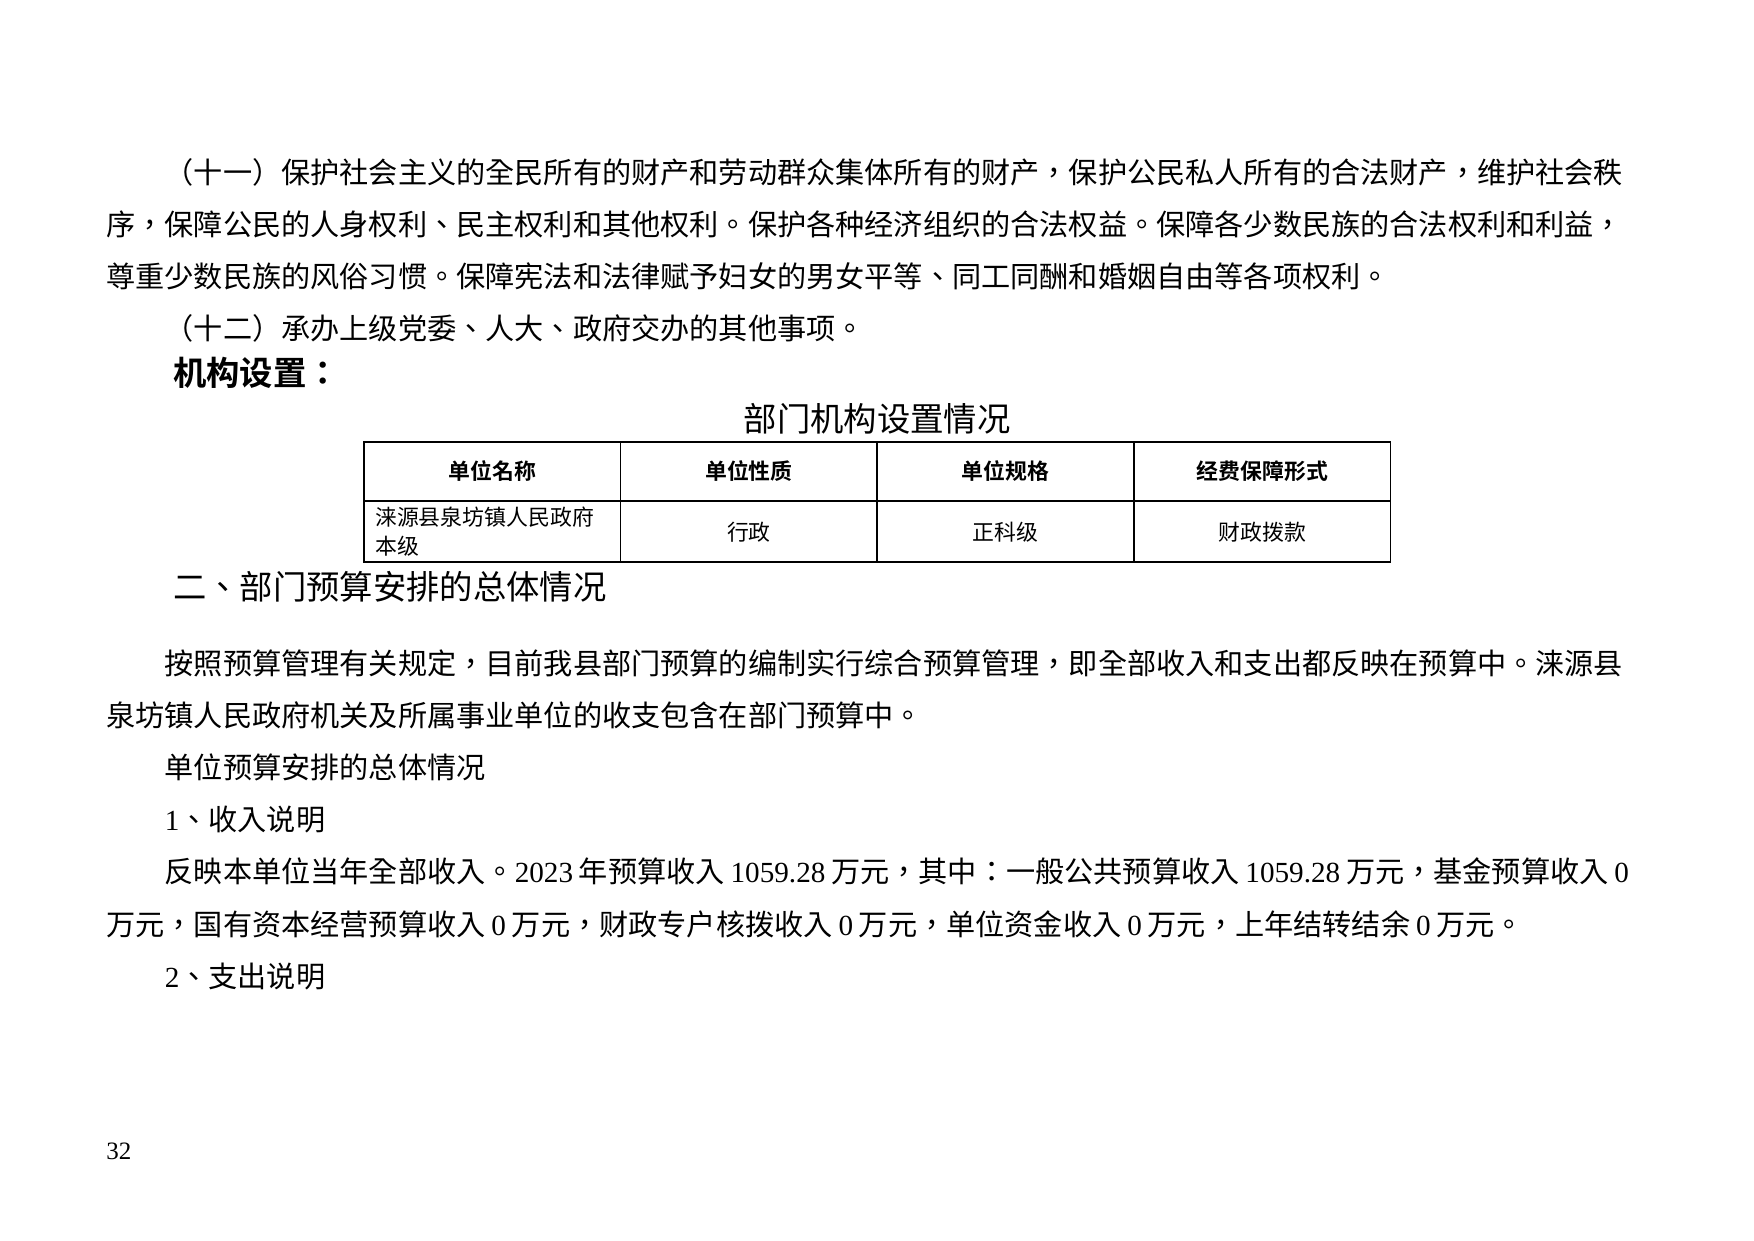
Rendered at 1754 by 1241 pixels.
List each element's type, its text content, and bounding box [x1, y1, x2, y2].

table_header 单位名称 [365, 443, 620, 500]
text 机构设置： [106, 350, 1648, 396]
text 部门机构设置情况 [106, 396, 1648, 441]
table_cell 涞源县泉坊镇人民政府本级 [365, 502, 620, 561]
table_header 单位规格 [878, 443, 1133, 500]
table_cell 行政 [621, 502, 876, 561]
table_cell 正科级 [878, 502, 1133, 561]
text 反映本单位当年全部收入。2023年预算收入1059.28万元，其中：一般公共预算收入1059.28万元，基金预算收入0万元，国有资本经营预算收入0万元，财政专户核拨收入0万元，单位资金收入0万元，上年结转结余0万元。 [106, 841, 1648, 945]
text 1、收入说明 [106, 789, 1648, 841]
text 按照预算管理有关规定，目前我县部门预算的编制实行综合预算管理，即全部收入和支出都反映在预算中。涞源县泉坊镇人民政府机关及所属事业单位的收支包含在部门预算中。 [106, 633, 1648, 737]
text （十二）承办上级党委、人大、政府交办的其他事项。 [106, 298, 1648, 350]
text （十一）保护社会主义的全民所有的财产和劳动群众集体所有的财产，保护公民私人所有的合法财产，维护社会秩序，保障公民的人身权利、民主权利和其他权利。保护各种经济组织的合法权益。保障各少数民族的合法权利和利益，尊重少数民族的风俗习惯。保障宪法和法律赋予妇女的男女平等、同工同酬和婚姻自由等各项权利。 [106, 142, 1648, 298]
table_header 单位性质 [621, 443, 876, 500]
table_cell 财政拨款 [1135, 502, 1390, 561]
text 单位预算安排的总体情况 [106, 737, 1648, 789]
text 2、支出说明 [106, 945, 1648, 997]
text 二、部门预算安排的总体情况 [106, 564, 1648, 609]
table_header 经费保障形式 [1135, 443, 1390, 500]
